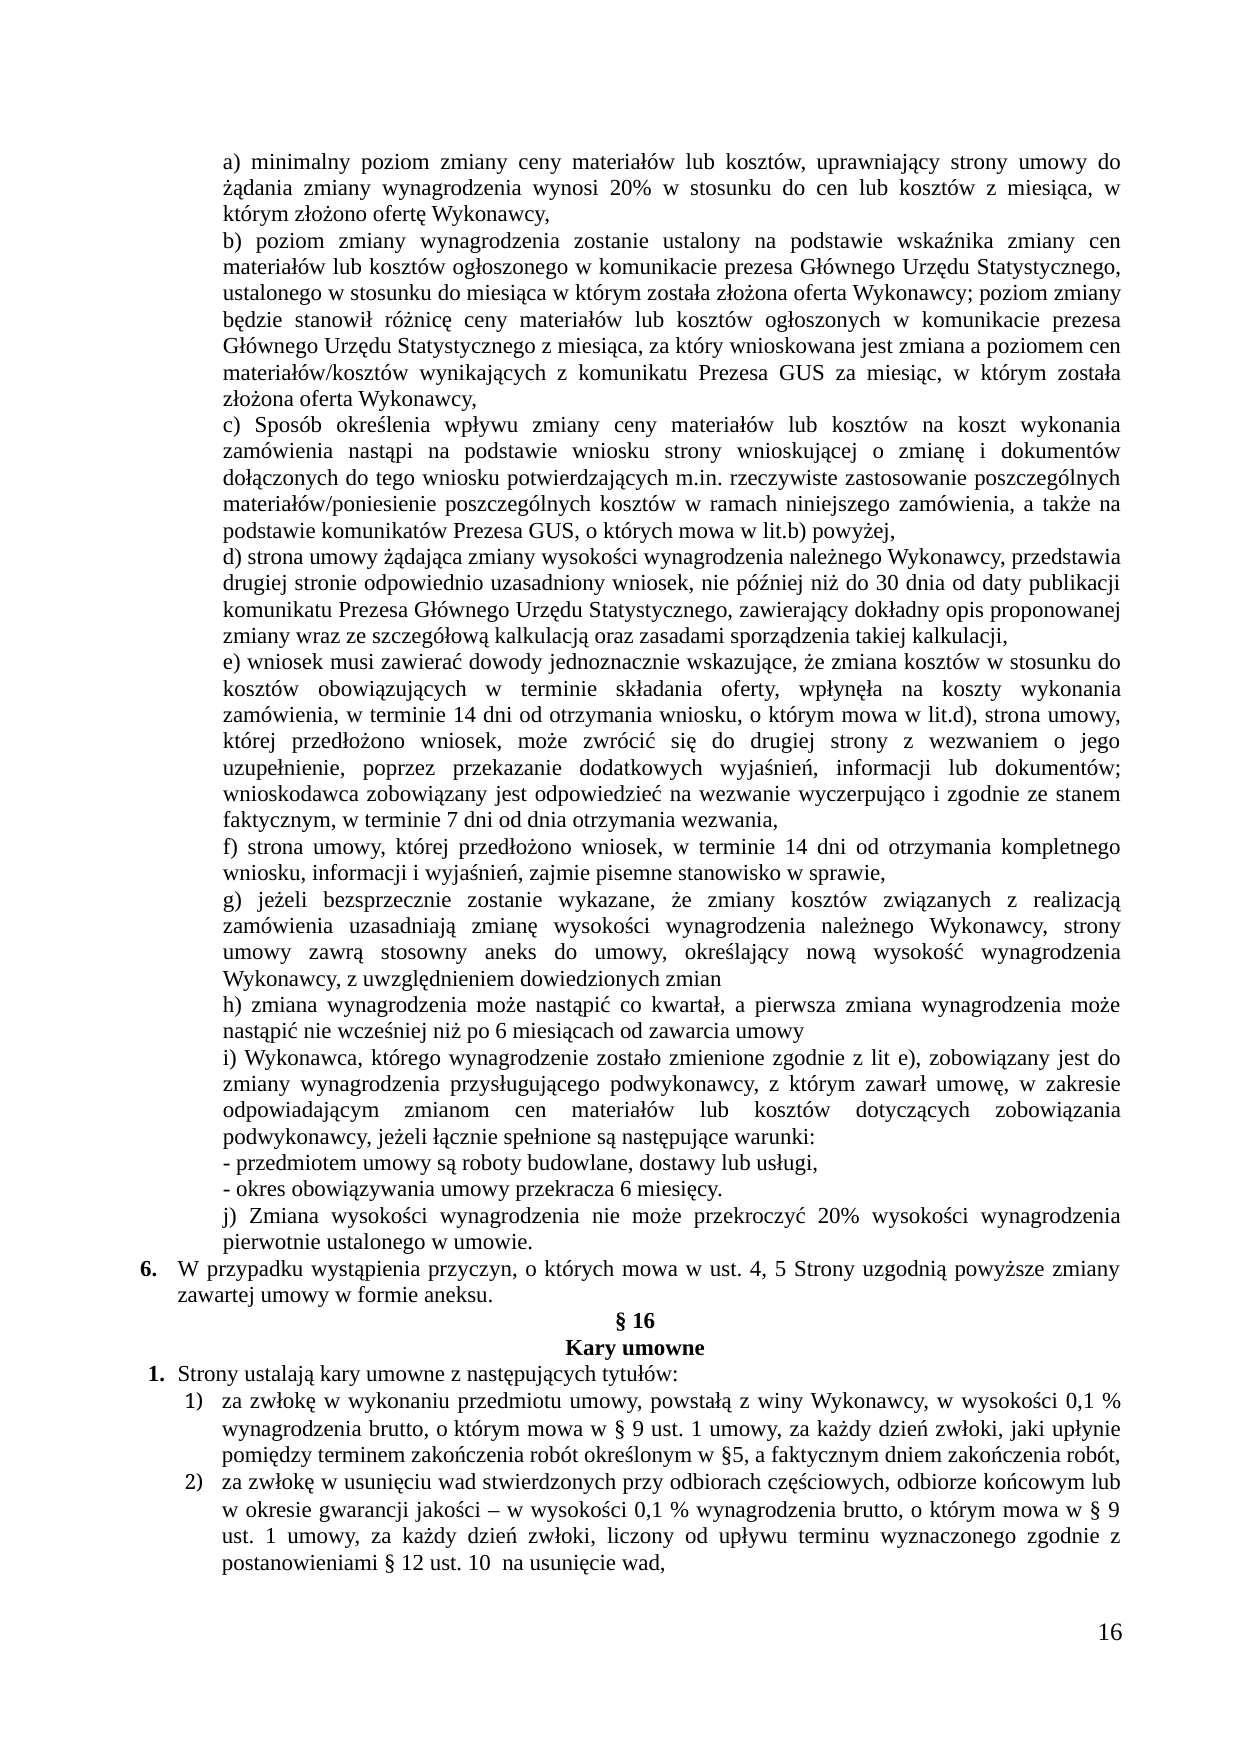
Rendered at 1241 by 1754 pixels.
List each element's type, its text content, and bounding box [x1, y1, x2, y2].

text g) jeżeli bezsprzecznie zostanie wykazane, że zmiany kosztów związanych z realizacją zamówienia uzasadniają zmianę wysokości wynagrodzenia należnego Wykonawcy, strony umowy zawrą stosowny aneks do umowy, określający nową wysokość wynagrodzenia Wykonawcy, z uwzględnieniem dowiedzionych zmian [223, 886, 1122, 991]
list za zwłokę w wykonaniu przedmiotu umowy, powstałą z winy Wykonawcy, w wysokości 0,1 % wynagrodzenia brutto, o którym mowa w § 9 ust. 1 umowy, za każdy dzień zwłoki, jaki upłynie pomiędzy terminem zakończenia robót określonym w §5, a faktycznym dniem zakończenia robót, [184, 1386, 1122, 1467]
text - okres obowiązywania umowy przekracza 6 miesięcy. [223, 1176, 1122, 1202]
text § 16 [148, 1307, 1122, 1334]
text e) wniosek musi zawierać dowody jednoznacznie wskazujące, że zmiana kosztów w stosunku do kosztów obowiązujących w terminie składania oferty, wpłynęła na koszty wykonania zamówienia, w terminie 14 dni od otrzymania wniosku, o którym mowa w lit.d), strona umowy, której przedłożono wniosek, może zwrócić się do drugiej strony z wezwaniem o jego uzupełnienie, poprzez przekazanie dodatkowych wyjaśnień, informacji lub dokumentów; wnioskodawca zobowiązany jest odpowiedzieć na wezwanie wyczerpująco i zgodnie ze stanem faktycznym, w terminie 7 dni od dnia otrzymania wezwania, [223, 648, 1122, 833]
text Kary umowne [148, 1334, 1122, 1360]
text c) Sposób określenia wpływu zmiany ceny materiałów lub kosztów na koszt wykonania zamówienia nastąpi na podstawie wniosku strony wnioskującej o zmianę i dokumentów dołączonych do tego wniosku potwierdzających m.in. rzeczywiste zastosowanie poszczególnych materiałów/poniesienie poszczególnych kosztów w ramach niniejszego zamówienia, a także na podstawie komunikatów Prezesa GUS, o których mowa w lit.b) powyżej, [223, 411, 1122, 543]
text i) Wykonawca, którego wynagrodzenie zostało zmienione zgodnie z lit e), zobowiązany jest do zmiany wynagrodzenia przysługującego podwykonawcy, z którym zawarł umowę, w zakresie odpowiadającym zmianom cen materiałów lub kosztów dotyczących zobowiązania podwykonawcy, jeżeli łącznie spełnione są następujące warunki: [223, 1044, 1122, 1149]
list W przypadku wystąpienia przyczyn, o których mowa w ust. 4, 5 Strony uzgodnią powyższe zmiany zawartej umowy w formie aneksu. [140, 1254, 1122, 1307]
text b) poziom zmiany wynagrodzenia zostanie ustalony na podstawie wskaźnika zmiany cen materiałów lub kosztów ogłoszonego w komunikacie prezesa Głównego Urzędu Statystycznego, ustalonego w stosunku do miesiąca w którym została złożona oferta Wykonawcy; poziom zmiany będzie stanowił różnicę ceny materiałów lub kosztów ogłoszonych w komunikacie prezesa Głównego Urzędu Statystycznego z miesiąca, za który wnioskowana jest zmiana a poziomem cen materiałów/kosztów wynikających z komunikatu Prezesa GUS za miesiąc, w którym została złożona oferta Wykonawcy, [223, 227, 1122, 411]
text f) strona umowy, której przedłożono wniosek, w terminie 14 dni od otrzymania kompletnego wniosku, informacji i wyjaśnień, zajmie pisemne stanowisko w sprawie, [223, 833, 1122, 886]
text j) Zmiana wysokości wynagrodzenia nie może przekroczyć 20% wysokości wynagrodzenia pierwotnie ustalonego w umowie. [223, 1202, 1122, 1254]
text - przedmiotem umowy są roboty budowlane, dostawy lub usługi, [223, 1149, 1122, 1176]
text d) strona umowy żądająca zmiany wysokości wynagrodzenia należnego Wykonawcy, przedstawia drugiej stronie odpowiednio uzasadniony wniosek, nie później niż do 30 dnia od daty publikacji komunikatu Prezesa Głównego Urzędu Statystycznego, zawierający dokładny opis proponowanej zmiany wraz ze szczegółową kalkulacją oraz zasadami sporządzenia takiej kalkulacji, [223, 543, 1122, 648]
text a) minimalny poziom zmiany ceny materiałów lub kosztów, uprawniający strony umowy do żądania zmiany wynagrodzenia wynosi 20% w stosunku do cen lub kosztów z miesiąca, w którym złożono ofertę Wykonawcy, [223, 148, 1122, 227]
list Strony ustalają kary umowne z następujących tytułów: [148, 1360, 1122, 1386]
list za zwłokę w usunięciu wad stwierdzonych przy odbiorach częściowych, odbiorze końcowym lub w okresie gwarancji jakości – w wysokości 0,1 % wynagrodzenia brutto, o którym mowa w § 9 ust. 1 umowy, za każdy dzień zwłoki, liczony od upływu terminu wyznaczonego zgodnie z postanowieniami § 12 ust. 10 na usunięcie wad, [184, 1467, 1122, 1575]
text h) zmiana wynagrodzenia może nastąpić co kwartał, a pierwsza zmiana wynagrodzenia może nastąpić nie wcześniej niż po 6 miesiącach od zawarcia umowy [223, 991, 1122, 1044]
